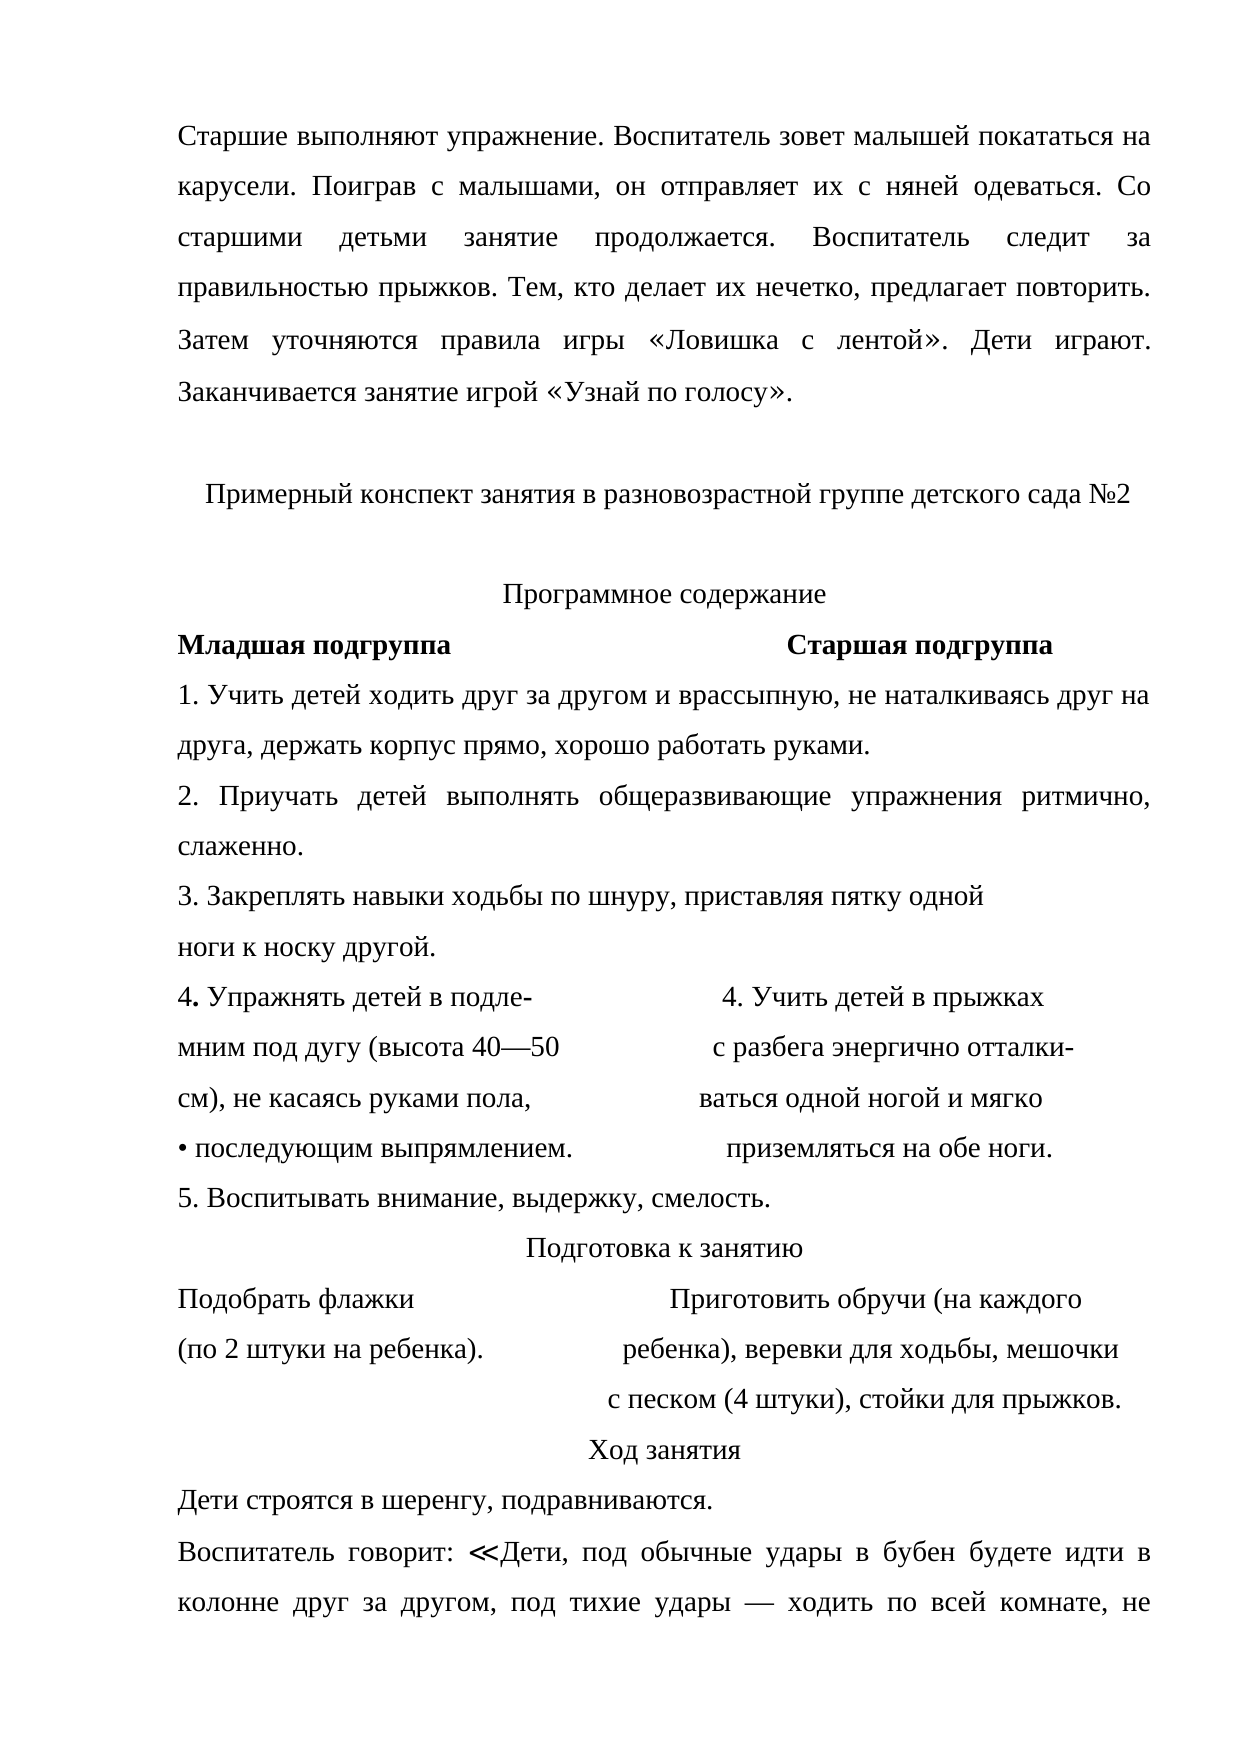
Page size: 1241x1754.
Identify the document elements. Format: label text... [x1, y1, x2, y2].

text с песком (4 штуки), стойки для прыжков. [177, 1382, 1152, 1415]
text Подобрать флажки Приготовить обручи (на каждого [177, 1281, 1152, 1314]
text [177, 1532, 1152, 1618]
text Примерный конспект занятия в разновозрастной группе детского сада №2 [177, 476, 1152, 509]
text (по 2 штуки на ребенка). ребенка), веревки для ходьбы, мешочки [177, 1331, 1152, 1365]
text Ход занятия [177, 1432, 1152, 1465]
text мним под дугу (высота 40—50 с разбега энергично отталки- [177, 1029, 1152, 1063]
text 5. Воспитывать внимание, выдержку, смелость. [177, 1180, 1152, 1214]
text см), не касаясь руками пола, ваться одной ногой и мягко [177, 1080, 1152, 1113]
text Подготовка к занятию [177, 1231, 1152, 1264]
text 4. Упражнять детей в подле- 4. Учить детей в прыжках [177, 979, 1152, 1013]
text Программное содержание [177, 577, 1152, 610]
text Младшая подгруппа Старшая подгруппа [177, 627, 1152, 660]
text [177, 118, 1152, 408]
text • последующим выпрямлением. приземляться на обе ноги. [177, 1130, 1152, 1163]
text Дети строятся в шеренгу, подравниваются. [177, 1482, 1152, 1516]
text ноги к носку другой. [177, 929, 1152, 962]
text 2. Приучать детей выполнять общеразвивающие упражнения ритмично, слаженно. [177, 778, 1152, 862]
text 1. Учить детей ходить друг за другом и врассыпную, не наталкиваясь друг на друга, держать корпус прямо, хорошо работать руками. [177, 677, 1152, 761]
text 3. Закреплять навыки ходьбы по шнуру, приставляя пятку одной [177, 878, 1152, 912]
